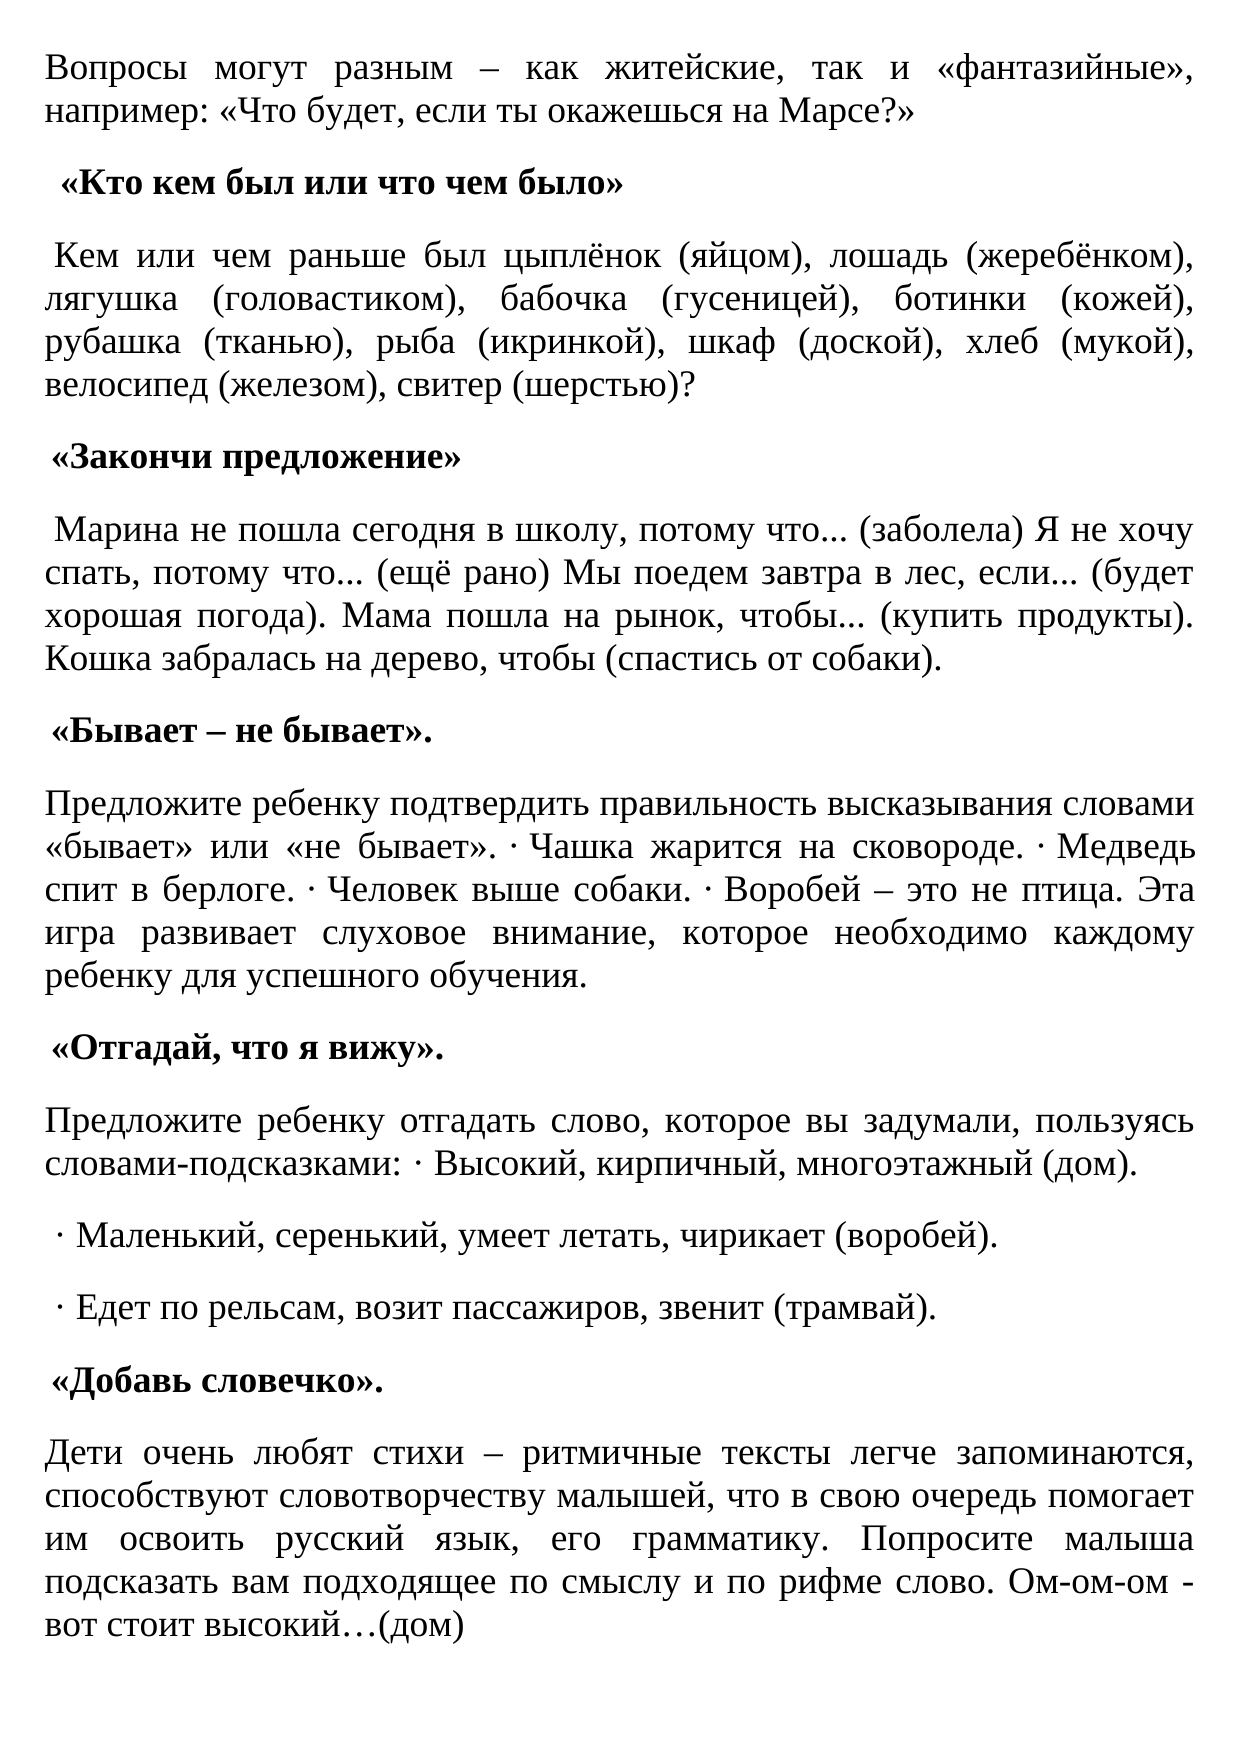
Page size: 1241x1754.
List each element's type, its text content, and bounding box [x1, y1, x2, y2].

text · Маленький, серенький, умеет летать, чирикает (воробей). [44, 1212, 1196, 1256]
text «Закончи предложение» [44, 434, 1196, 477]
text Предложите ребенку подтвердить правильность высказывания словами «бывает» или «не бывает». · Чашка жарится на сковороде. · Медведь спит в берлоге. · Человек выше собаки. · Воробей – это не птица. Эта игра развивает слуховое внимание, которое необходимо каждому ребенку для успешного обучения. [44, 780, 1196, 996]
text «Бывает – не бывает». [44, 708, 1196, 751]
text «Отгадай, что я вижу». [44, 1025, 1196, 1068]
text Предложите ребенку отгадать слово, которое вы задумали, пользуясь словами-подсказками: · Высокий, кирпичный, многоэтажный (дом). [44, 1097, 1196, 1183]
text Дети очень любят стихи – ритмичные тексты легче запоминаются, способствуют словотворчеству малышей, что в свою очередь помогает им освоить русский язык, его грамматику. Попросите малыша подсказать вам подходящее по смыслу и по рифме слово. Ом-ом-ом - вот стоит высокий…(дом) [44, 1429, 1196, 1645]
text · Едет по рельсам, возит пассажиров, звенит (трамвай). [44, 1285, 1196, 1328]
text Марина не пошла сегодня в школу, потому что... (заболела) Я не хочу спать, потому что... (ещё рано) Мы поедем завтра в лес, если... (будет хорошая погода). Мама пошла на рынок, чтобы... (купить продукты). Кошка забралась на дерево, чтобы (спастись от собаки). [44, 506, 1196, 678]
text «Добавь словечко». [44, 1357, 1196, 1400]
text Кем или чем раньше был цыплёнок (яйцом), лошадь (жеребёнком), лягушка (головастиком), бабочка (гусеницей), ботинки (кожей), рубашка (тканью), рыба (икринкой), шкаф (доской), хлеб (мукой), велосипед (железом), свитер (шерстью)? [44, 232, 1196, 404]
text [44, 44, 1196, 131]
text «Кто кем был или что чем было» [44, 160, 1196, 203]
